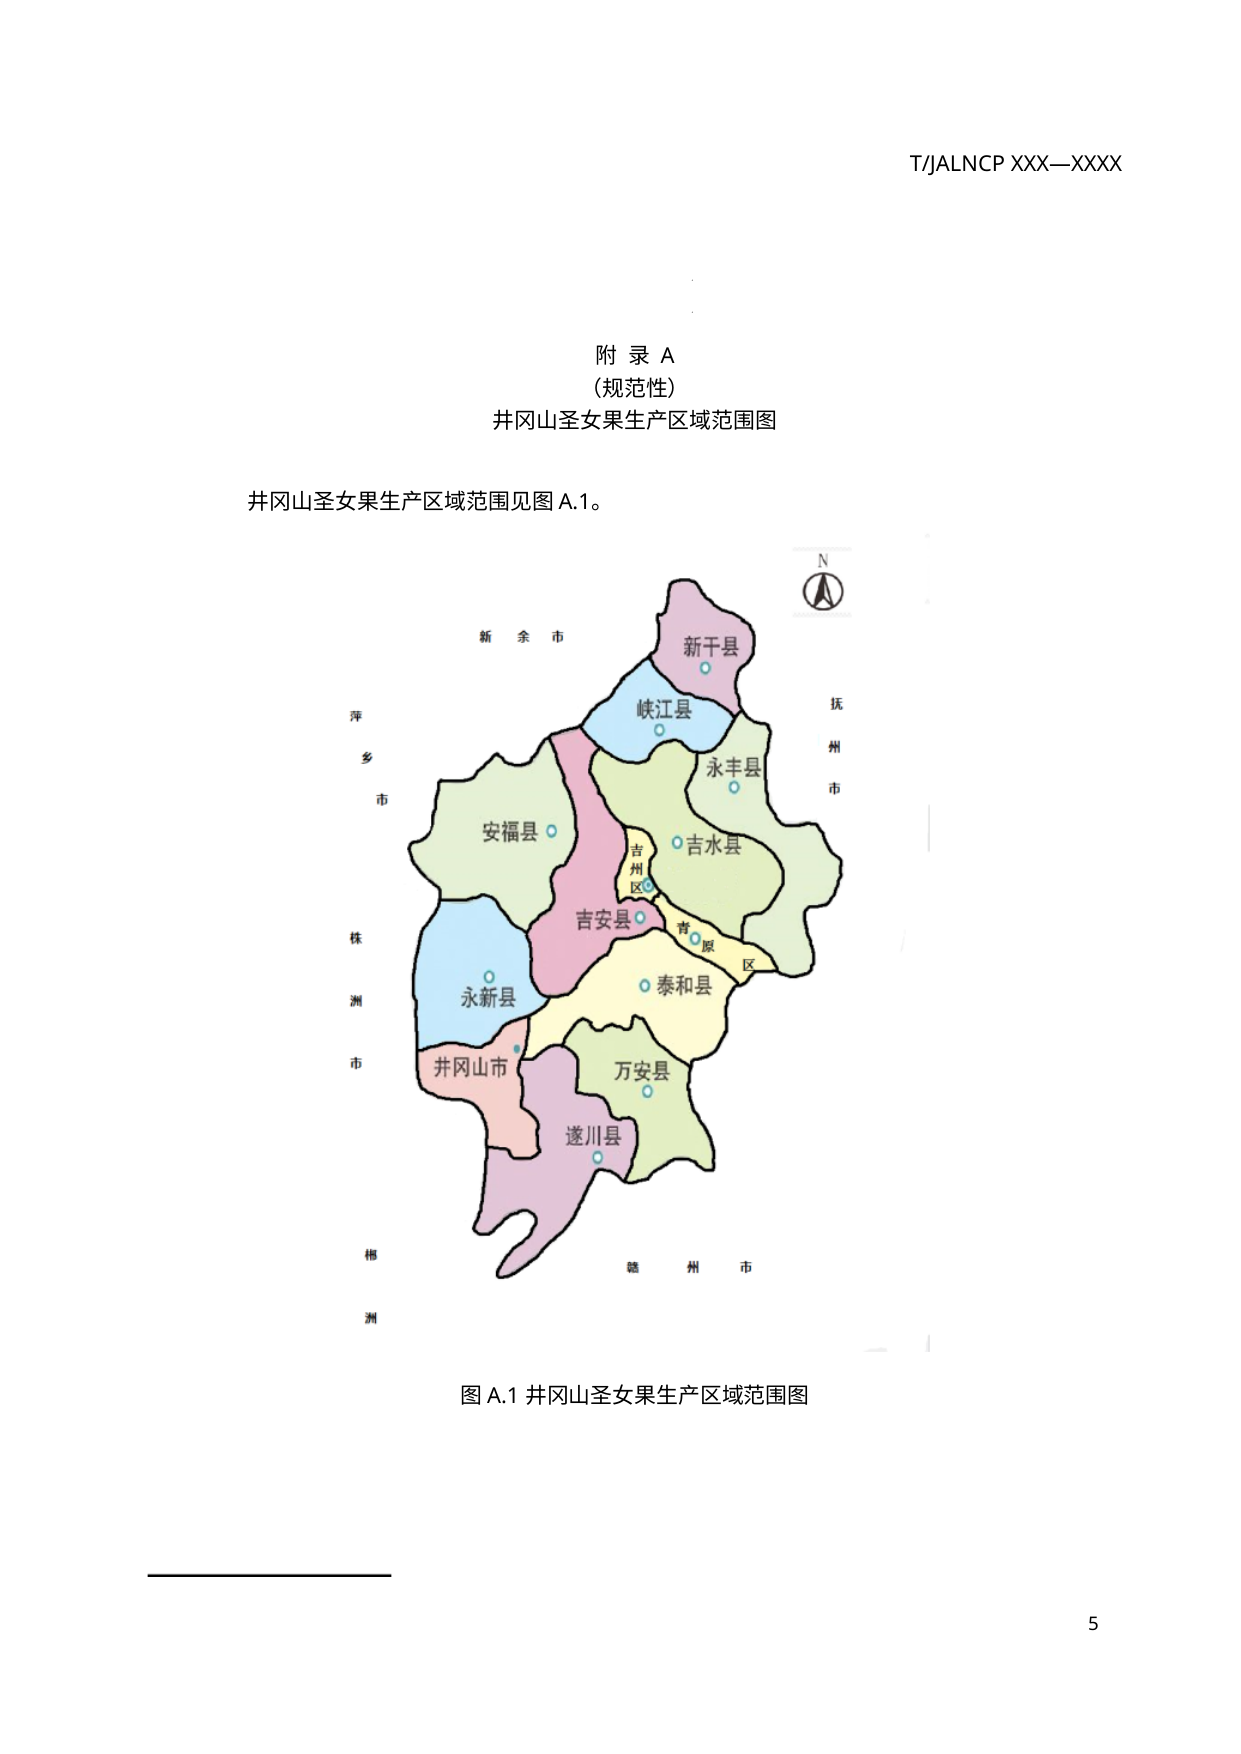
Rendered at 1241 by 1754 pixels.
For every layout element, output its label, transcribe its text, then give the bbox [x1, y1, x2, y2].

list 图A.1 井冈山圣女果生产区域范围图 [148, 1378, 1122, 1410]
text （规范性） 井冈山圣女果生产区域范围图 [148, 338, 1122, 435]
text 井冈山圣女果生产区域范围见图A.1。 [148, 484, 1122, 516]
picture [339, 516, 931, 1352]
picture [147, 1524, 392, 1577]
